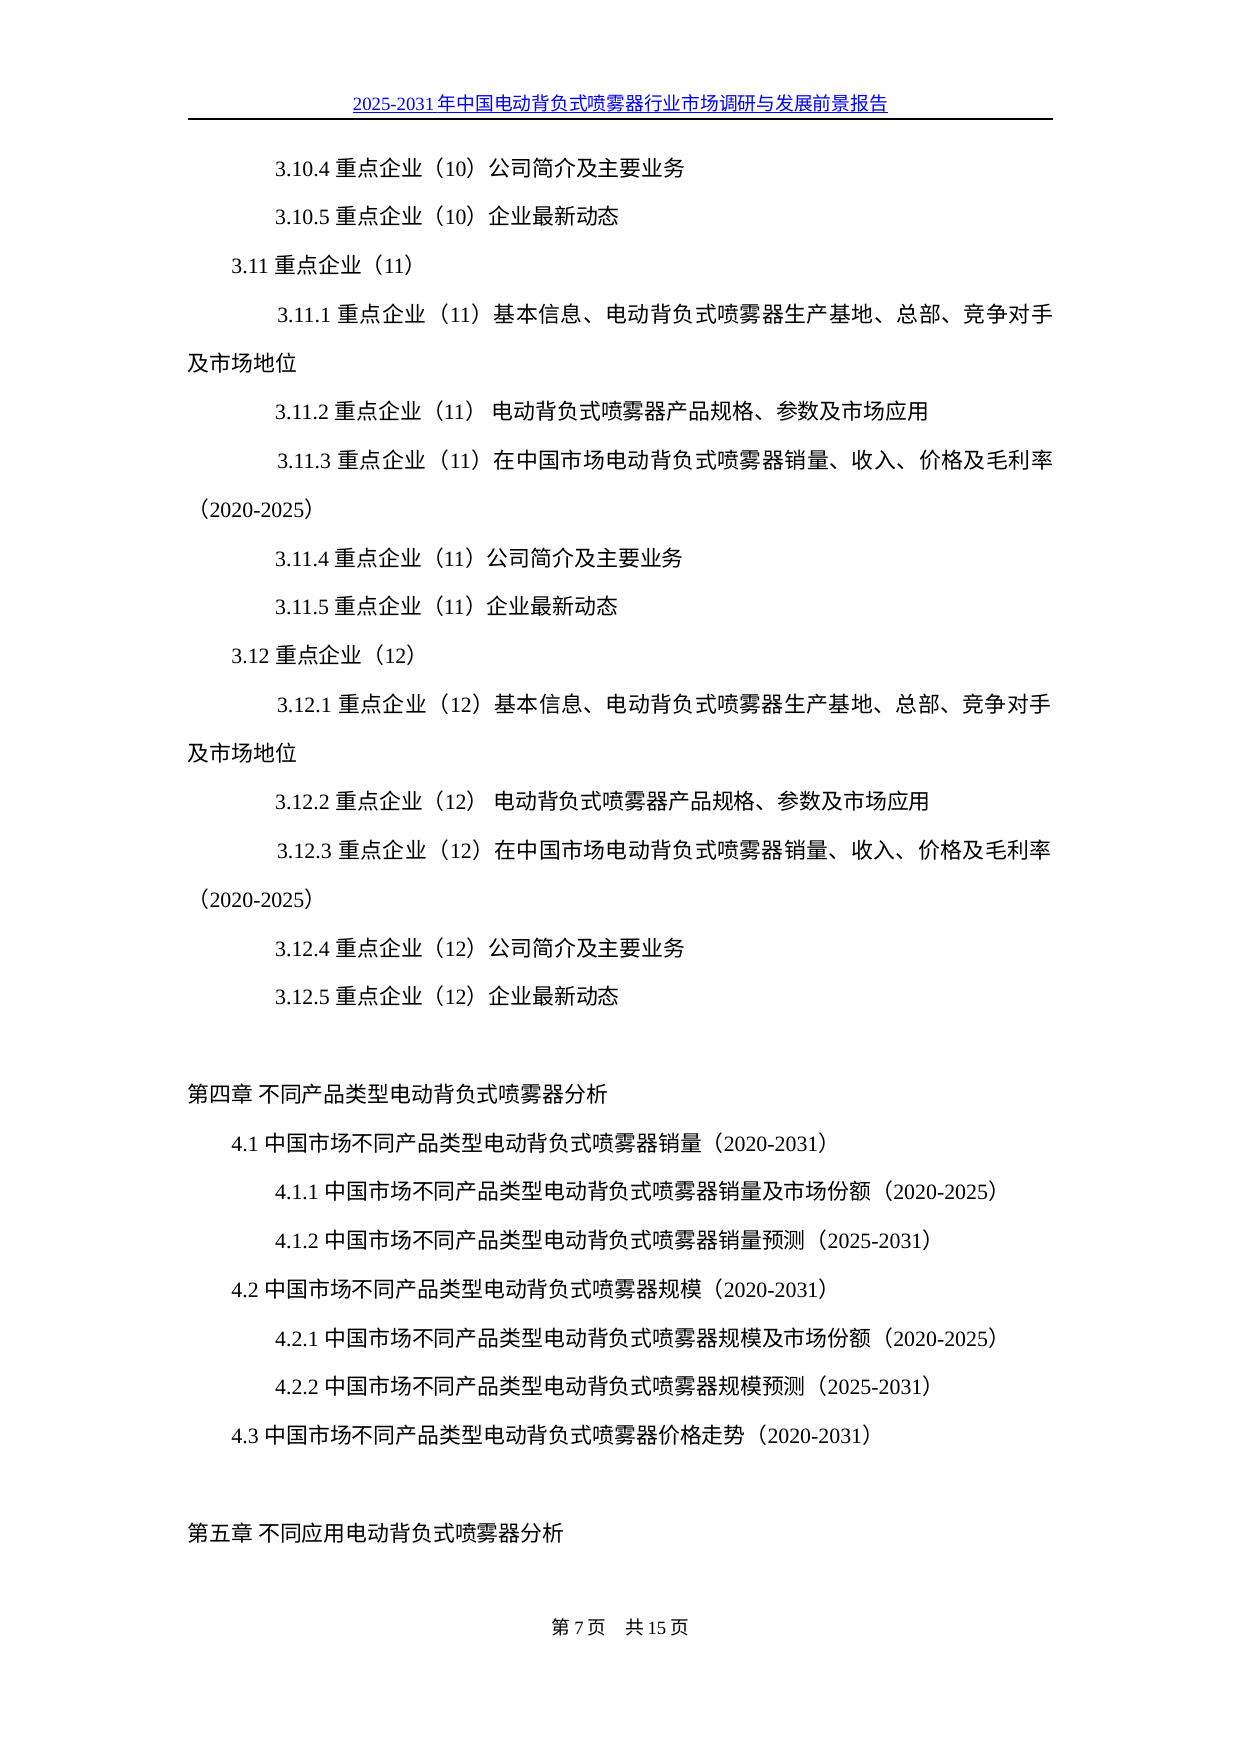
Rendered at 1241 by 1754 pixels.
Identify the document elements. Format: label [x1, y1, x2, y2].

text [187, 150, 1053, 1548]
